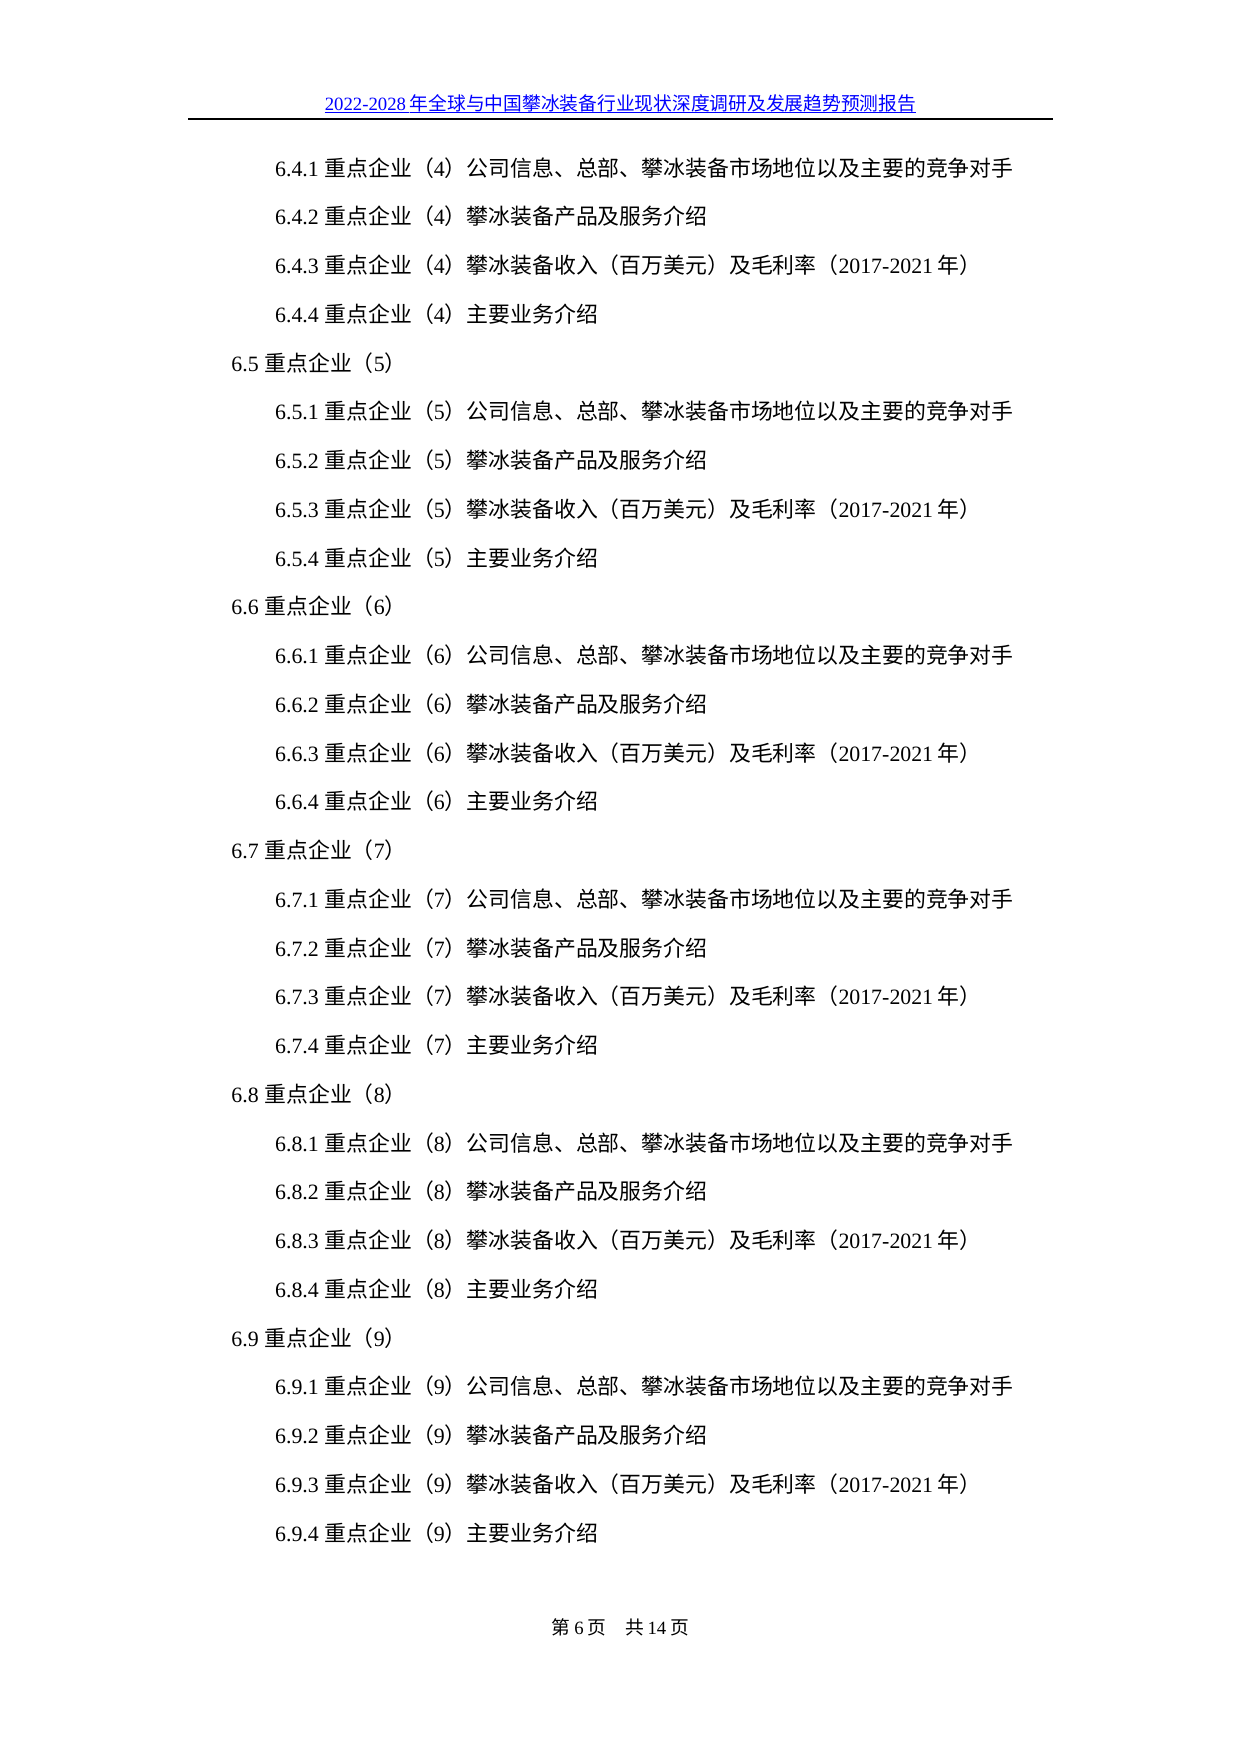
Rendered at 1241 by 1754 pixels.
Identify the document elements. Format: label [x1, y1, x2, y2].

text [187, 150, 1053, 1548]
